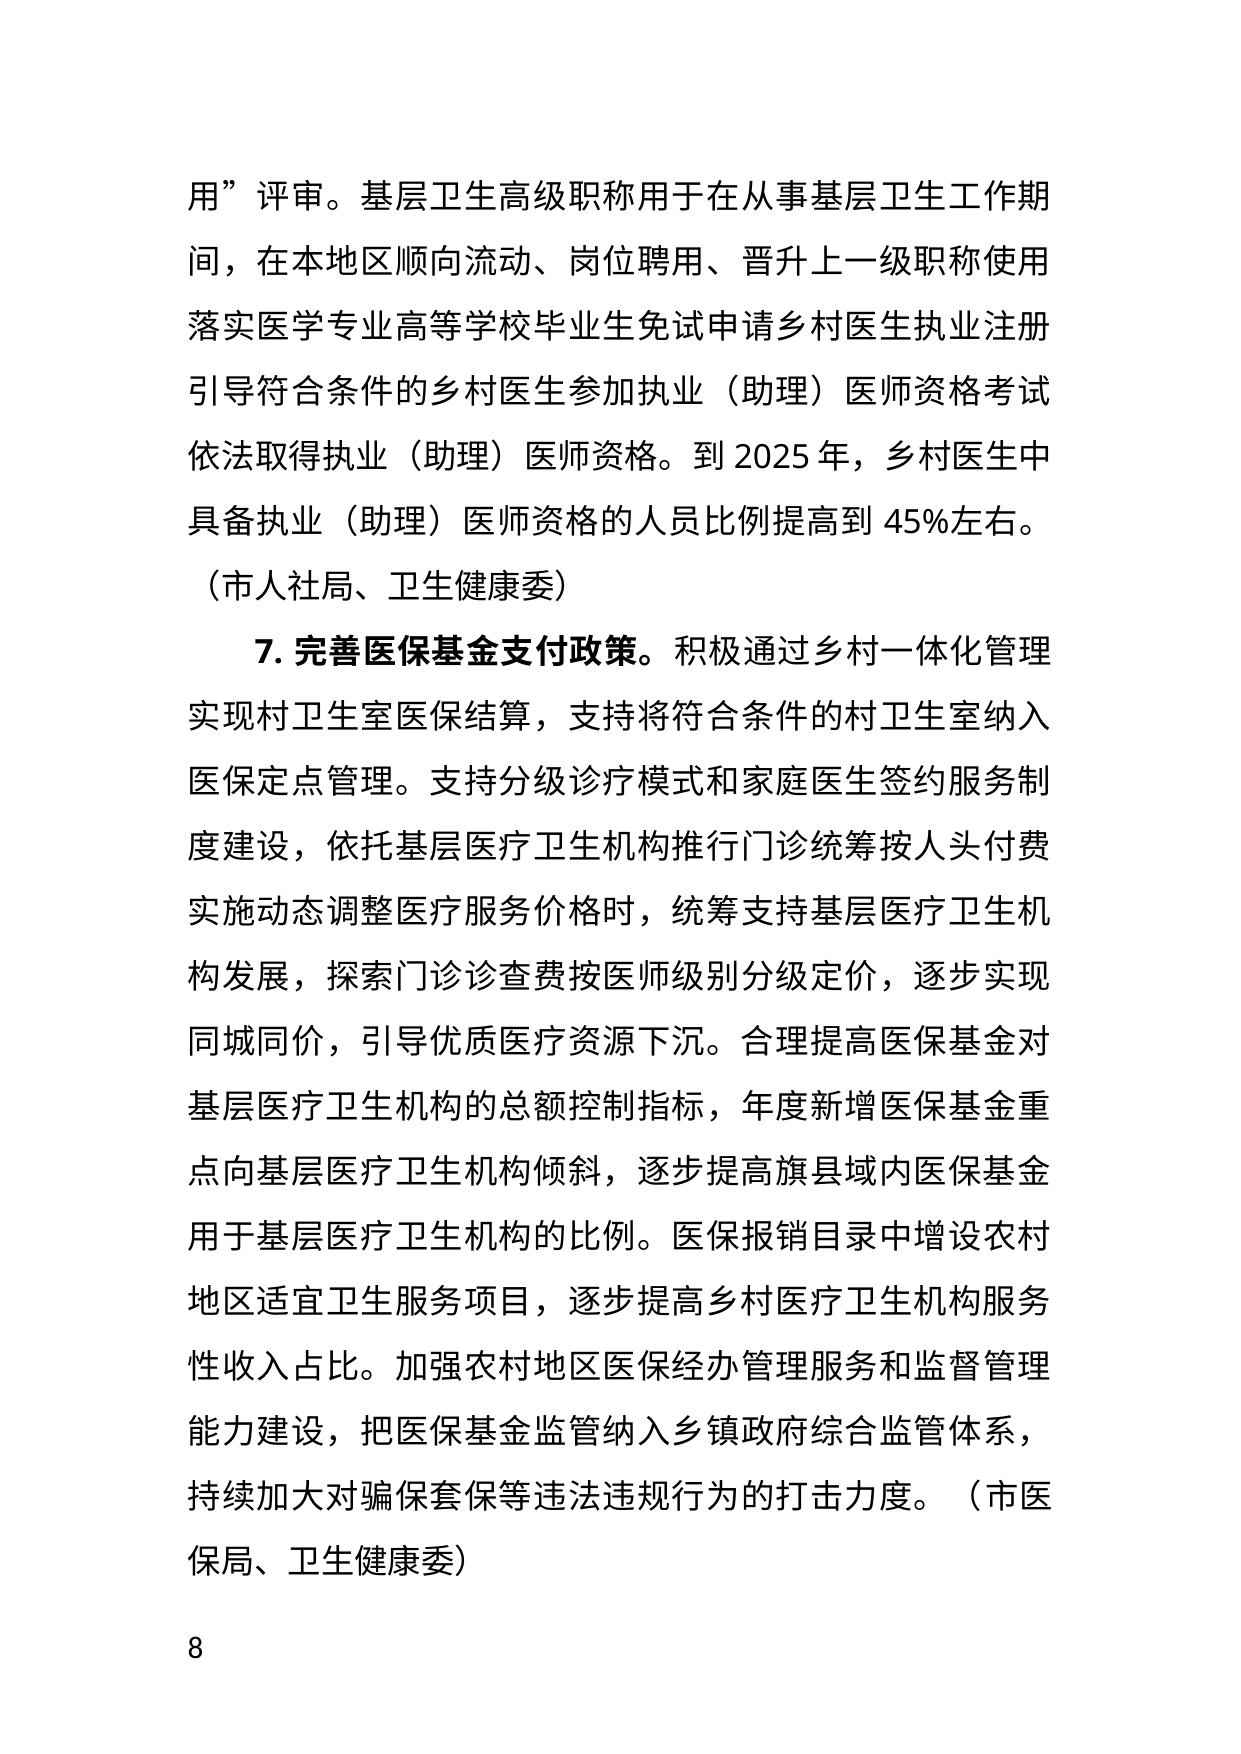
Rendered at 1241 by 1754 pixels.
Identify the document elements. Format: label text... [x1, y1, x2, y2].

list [187, 162, 1053, 617]
list 7. 完善医保基金支付政策。积极通过乡村一体化管理实现村卫生室医保结算，支持将符合条件的村卫生室纳入医保定点管理。支持分级诊疗模式和家庭医生签约服务制度建设，依托基层医疗卫生机构推行门诊统筹按人头付费。实施动态调整医疗服务价格时，统筹支持基层医疗卫生机构发展，探索门诊诊查费按医师级别分级定价，逐步实现同城同价，引导优质医疗资源下沉。合理提高医保基金对基层医疗卫生机构的总额控制指标，年度新增医保基金重点向基层医疗卫生机构倾斜，逐步提高旗县域内医保基金用于基层医疗卫生机构的比例。医保报销目录中增设农村地区适宜卫生服务项目，逐步提高乡村医疗卫生机构服务性收入占比。加强农村地区医保经办管理服务和监督管理能力建设，把医保基金监管纳入乡镇政府综合监管体系，持续加大对骗保套保等违法违规行为的打击力度。（市医保局、卫生健康委） [187, 617, 1053, 1592]
